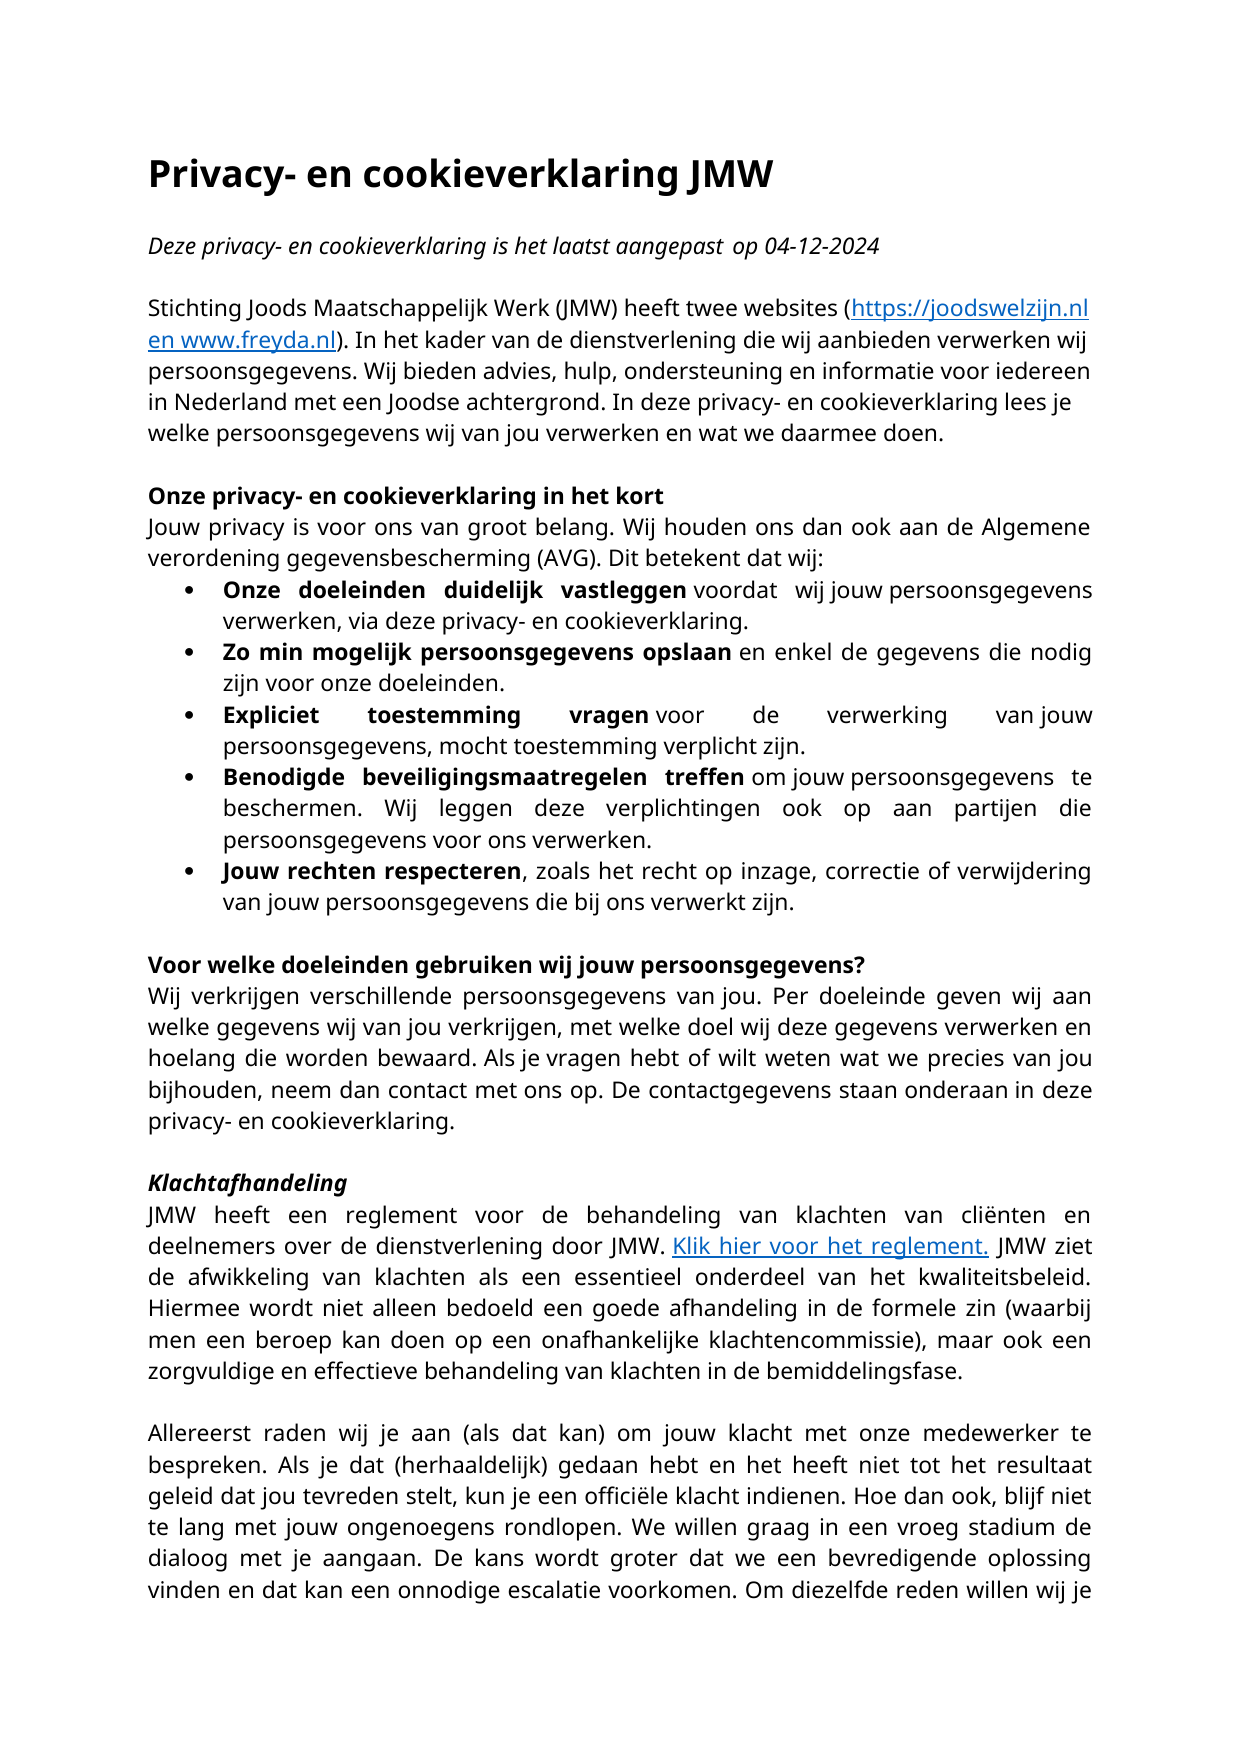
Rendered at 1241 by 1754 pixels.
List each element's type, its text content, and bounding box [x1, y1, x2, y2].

text Onze privacy- en cookieverklaring in het kort [148, 480, 1093, 511]
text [148, 1417, 1093, 1605]
text Wij verkrijgen verschillende persoonsgegevens van jou. Per doeleinde geven wij aan welke gegevens wij van jou verkrijgen, met welke doel wij deze gegevens verwerken en hoelang die worden bewaard. Als je vragen hebt of wilt weten wat we precies van jou bijhouden, neem dan contact met ons op. De contactgegevens staan onderaan in deze privacy- en cookieverklaring. [148, 980, 1093, 1136]
text Stichting Joods Maatschappelijk Werk (JMW) heeft twee websites (https://joodswelzijn.nl en www.freyda.nl). In het kader van de dienstverlening die wij aanbieden verwerken wij persoonsgegevens. Wij bieden advies, hulp, ondersteuning en informatie voor iedereen in Nederland met een Joodse achtergrond. In deze privacy- en cookieverklaring lees je welke persoonsgegevens wij van jou verwerken en wat we daarmee doen. [148, 292, 1093, 449]
list Onze doeleinden duidelijk vastleggen voordat wij jouw persoonsgegevens verwerken, via deze privacy- en cookieverklaring. [185, 574, 1093, 636]
text Jouw privacy is voor ons van groot belang. Wij houden ons dan ook aan de Algemene verordening gegevensbescherming (AVG). Dit betekent dat wij: [148, 511, 1093, 574]
text JMW heeft een reglement voor de behandeling van klachten van cliënten en deelnemers over de dienstverlening door JMW. Klik hier voor het reglement. JMW ziet de afwikkeling van klachten als een essentieel onderdeel van het kwaliteitsbeleid. Hiermee wordt niet alleen bedoeld een goede afhandeling in de formele zin (waarbij men een beroep kan doen op een onafhankelijke klachtencommissie), maar ook een zorgvuldige en effectieve behandeling van klachten in de bemiddelingsfase. [148, 1199, 1093, 1386]
list Benodigde beveiligingsmaatregelen treffen om jouw persoonsgegevens te beschermen. Wij leggen deze verplichtingen ook op aan partijen die persoonsgegevens voor ons verwerken. [185, 761, 1093, 855]
text Klachtafhandeling [148, 1167, 1093, 1199]
list Jouw rechten respecteren, zoals het recht op inzage, correctie of verwijdering van jouw persoonsgegevens die bij ons verwerkt zijn. [185, 855, 1093, 917]
list Expliciet toestemming vragen voor de verwerking van jouw persoonsgegevens, mocht toestemming verplicht zijn. [185, 699, 1093, 761]
list Zo min mogelijk persoonsgegevens opslaan en enkel de gegevens die nodig zijn voor onze doeleinden. [185, 636, 1093, 699]
text Deze privacy- en cookieverklaring is het laatst aangepast op 04-12-2024 [148, 230, 1093, 261]
text Voor welke doeleinden gebruiken wij jouw persoonsgegevens? [148, 949, 1093, 980]
text Privacy- en cookieverklaring JMW [148, 148, 1093, 199]
